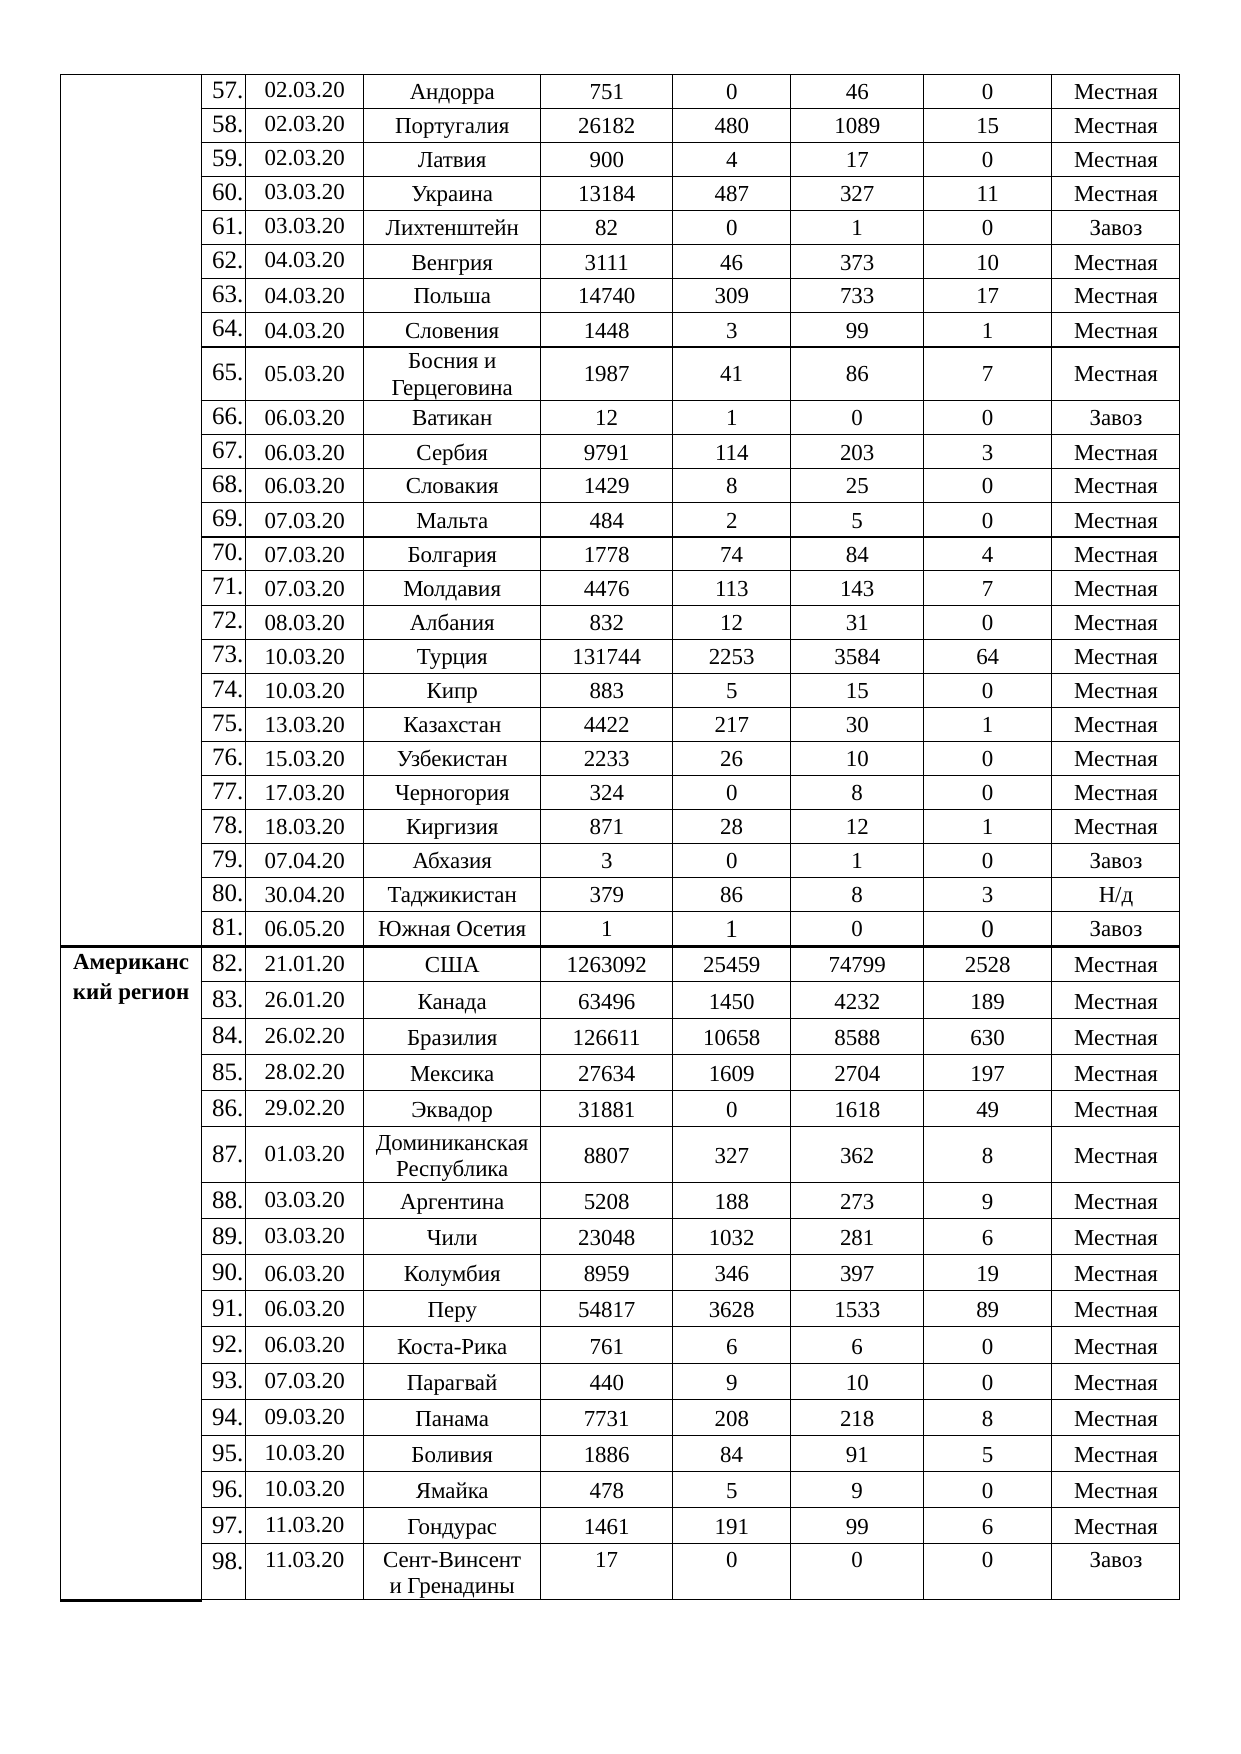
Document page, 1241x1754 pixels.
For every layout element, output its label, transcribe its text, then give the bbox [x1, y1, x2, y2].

table_cell 07.03.20 [246, 503, 363, 536]
table_cell 9 [673, 1364, 790, 1398]
table_cell 19 [924, 1255, 1051, 1290]
table_cell 0 [924, 742, 1051, 775]
table_cell Португалия [364, 109, 540, 142]
table_cell [202, 982, 245, 1017]
table_cell Местная [1052, 1472, 1179, 1507]
table_cell 2528 [924, 948, 1051, 981]
table_cell 08.03.20 [246, 606, 363, 638]
table_cell 8588 [791, 1019, 923, 1053]
table_cell Местная [1052, 279, 1179, 312]
table_cell Доминиканская Республика [364, 1127, 540, 1182]
table_cell 28.02.20 [246, 1055, 363, 1090]
table_cell Местная [1052, 674, 1179, 707]
table_cell Местная [1052, 143, 1179, 176]
table_cell 7731 [541, 1400, 672, 1435]
table_cell [202, 279, 245, 312]
table_cell 01.03.20 [246, 1127, 363, 1182]
table_cell Местная [1052, 313, 1179, 346]
table_cell 6 [791, 1327, 923, 1362]
table_cell [202, 948, 245, 981]
table_cell 89 [924, 1291, 1051, 1326]
table_cell 4 [673, 143, 790, 176]
table_cell 4422 [541, 708, 672, 741]
table_cell 3 [924, 435, 1051, 468]
table_cell Местная [1052, 1055, 1179, 1090]
table_cell 1429 [541, 469, 672, 502]
table_cell Местная [1052, 1291, 1179, 1326]
table_cell 0 [791, 912, 923, 945]
table_cell Болгария [364, 538, 540, 570]
table_cell 10 [924, 245, 1051, 278]
table_cell 49 [924, 1091, 1051, 1126]
table_cell [202, 1508, 245, 1543]
table_cell Местная [1052, 109, 1179, 142]
table_cell 07.03.20 [246, 1364, 363, 1398]
table_cell Местная [1052, 348, 1179, 400]
table_cell 3584 [791, 640, 923, 673]
table_cell 1 [924, 708, 1051, 741]
table_cell 09.03.20 [246, 1400, 363, 1435]
table_cell 203 [791, 435, 923, 468]
table_cell 13.03.20 [246, 708, 363, 741]
table_cell Местная [1052, 1183, 1179, 1218]
table_cell 03.03.20 [246, 1183, 363, 1218]
table_cell 733 [791, 279, 923, 312]
table_cell 208 [673, 1400, 790, 1435]
table_cell 99 [791, 313, 923, 346]
table_cell [202, 810, 245, 843]
table_cell 273 [791, 1183, 923, 1218]
table_cell 21.01.20 [246, 948, 363, 981]
table_cell 99 [791, 1508, 923, 1543]
table_cell Панама [364, 1400, 540, 1435]
table_cell 1448 [541, 313, 672, 346]
table_cell США [364, 948, 540, 981]
table_cell 14740 [541, 279, 672, 312]
table_cell 3111 [541, 245, 672, 278]
table_cell 1 [924, 810, 1051, 843]
table_cell Местная [1052, 75, 1179, 108]
table_cell 0 [673, 844, 790, 877]
table_cell 126611 [541, 1019, 672, 1053]
table_cell [202, 844, 245, 877]
table_cell 74 [673, 538, 790, 570]
table_cell Местная [1052, 742, 1179, 775]
table_cell 04.03.20 [246, 245, 363, 278]
table_cell Боливия [364, 1436, 540, 1471]
table_cell 113 [673, 571, 790, 604]
table_cell Местная [1052, 1219, 1179, 1254]
table_cell Лихтенштейн [364, 211, 540, 244]
table_cell 74799 [791, 948, 923, 981]
table_cell Турция [364, 640, 540, 673]
table_cell 327 [673, 1127, 790, 1182]
table_cell Местная [1052, 571, 1179, 604]
table_cell Местная [1052, 1508, 1179, 1543]
table_cell 64 [924, 640, 1051, 673]
table_cell 0 [924, 1364, 1051, 1398]
table_cell [202, 211, 245, 244]
table_cell 309 [673, 279, 790, 312]
table_cell 06.03.20 [246, 401, 363, 434]
table_cell 03.03.20 [246, 1219, 363, 1254]
table_cell [202, 1055, 245, 1090]
table_cell Н/д [1052, 878, 1179, 911]
table_cell 0 [673, 1544, 790, 1599]
table_cell Гондурас [364, 1508, 540, 1543]
table_cell [202, 912, 245, 945]
table_cell [202, 1364, 245, 1398]
table_cell 883 [541, 674, 672, 707]
table_cell 1533 [791, 1291, 923, 1326]
table_cell 3628 [673, 1291, 790, 1326]
table_cell Местная [1052, 1436, 1179, 1471]
table_cell 63496 [541, 982, 672, 1017]
table_cell Завоз [1052, 1544, 1179, 1599]
table_cell 487 [673, 177, 790, 210]
table_cell 06.03.20 [246, 1291, 363, 1326]
table_cell [202, 1544, 245, 1599]
table_cell [202, 538, 245, 570]
table_cell Босния и Герцеговина [364, 348, 540, 400]
table_cell 8 [791, 878, 923, 911]
table_cell Польша [364, 279, 540, 312]
table_cell 11.03.20 [246, 1508, 363, 1543]
table_cell [202, 177, 245, 210]
table_cell 1609 [673, 1055, 790, 1090]
table_cell 217 [673, 708, 790, 741]
table_cell 02.03.20 [246, 75, 363, 108]
table_cell 17 [791, 143, 923, 176]
table_cell 7 [924, 348, 1051, 400]
table_cell Молдавия [364, 571, 540, 604]
table_cell 761 [541, 1327, 672, 1362]
table_cell Южная Осетия [364, 912, 540, 945]
table_cell 02.03.20 [246, 109, 363, 142]
table_cell 28 [673, 810, 790, 843]
table_cell [202, 75, 245, 108]
table_cell [202, 401, 245, 434]
table_cell 2253 [673, 640, 790, 673]
table_cell 84 [673, 1436, 790, 1471]
table_cell 1 [791, 211, 923, 244]
table_cell 871 [541, 810, 672, 843]
table_cell 07.04.20 [246, 844, 363, 877]
table_cell 8 [791, 776, 923, 809]
table_cell 3 [673, 313, 790, 346]
table_cell 12 [791, 810, 923, 843]
table_cell 478 [541, 1472, 672, 1507]
table_cell Сент-Винсент и Гренадины [364, 1544, 540, 1599]
table_cell 484 [541, 503, 672, 536]
table_cell 86 [791, 348, 923, 400]
table_cell 0 [924, 912, 1051, 945]
table_cell Мальта [364, 503, 540, 536]
table_cell 1618 [791, 1091, 923, 1126]
table_cell [202, 674, 245, 707]
table_cell Завоз [1052, 401, 1179, 434]
table_cell [202, 1219, 245, 1254]
table_cell 05.03.20 [246, 348, 363, 400]
table_cell [202, 348, 245, 400]
table_cell [202, 640, 245, 673]
table_cell Местная [1052, 1019, 1179, 1053]
table_cell 379 [541, 878, 672, 911]
table_cell 131744 [541, 640, 672, 673]
table_cell 1 [791, 844, 923, 877]
table_cell [202, 1091, 245, 1126]
table_cell 1778 [541, 538, 672, 570]
table_cell 191 [673, 1508, 790, 1543]
table_cell 17 [924, 279, 1051, 312]
table_cell 630 [924, 1019, 1051, 1053]
table_cell 15.03.20 [246, 742, 363, 775]
table_cell Американский регион [61, 948, 201, 1599]
table_cell 0 [924, 143, 1051, 176]
table_cell 25459 [673, 948, 790, 981]
table_cell 1450 [673, 982, 790, 1017]
table_cell 1 [673, 401, 790, 434]
table_cell [202, 1436, 245, 1471]
table_cell 346 [673, 1255, 790, 1290]
table_cell Местная [1052, 1255, 1179, 1290]
table_cell [202, 571, 245, 604]
table_cell 04.03.20 [246, 313, 363, 346]
table_cell 751 [541, 75, 672, 108]
table_cell Кипр [364, 674, 540, 707]
table_cell 06.03.20 [246, 1255, 363, 1290]
table_cell 1 [541, 912, 672, 945]
table_cell [202, 878, 245, 911]
table_cell 8 [924, 1127, 1051, 1182]
table_cell [202, 1327, 245, 1362]
table_cell 10.03.20 [246, 640, 363, 673]
table_cell 46 [791, 75, 923, 108]
table_cell 0 [924, 1544, 1051, 1599]
table_cell 197 [924, 1055, 1051, 1090]
table_cell Словакия [364, 469, 540, 502]
table_cell 11.03.20 [246, 1544, 363, 1599]
table_cell 0 [924, 75, 1051, 108]
table_cell 0 [924, 674, 1051, 707]
table_cell 03.03.20 [246, 211, 363, 244]
table_cell Местная [1052, 1327, 1179, 1362]
table_cell 18.03.20 [246, 810, 363, 843]
table_cell 1461 [541, 1508, 672, 1543]
table_cell 6 [673, 1327, 790, 1362]
table_cell 1032 [673, 1219, 790, 1254]
table_cell 362 [791, 1127, 923, 1182]
table_cell 4476 [541, 571, 672, 604]
table_cell 1263092 [541, 948, 672, 981]
table_cell 5 [673, 1472, 790, 1507]
table_cell 86 [673, 878, 790, 911]
table_cell 832 [541, 606, 672, 638]
table_cell 0 [924, 469, 1051, 502]
table_cell 31 [791, 606, 923, 638]
table_cell [202, 435, 245, 468]
table_cell 8959 [541, 1255, 672, 1290]
table_cell 26.01.20 [246, 982, 363, 1017]
table_cell [202, 1291, 245, 1326]
table_cell 06.03.20 [246, 469, 363, 502]
table_cell 6 [924, 1219, 1051, 1254]
table_cell 06.05.20 [246, 912, 363, 945]
table_cell 0 [924, 211, 1051, 244]
table_cell Чили [364, 1219, 540, 1254]
table_cell 41 [673, 348, 790, 400]
table_cell 10.03.20 [246, 1436, 363, 1471]
table_cell 397 [791, 1255, 923, 1290]
table_cell Завоз [1052, 211, 1179, 244]
table_cell Местная [1052, 1127, 1179, 1182]
table_cell 02.03.20 [246, 143, 363, 176]
table_cell 9 [791, 1472, 923, 1507]
table_cell 440 [541, 1364, 672, 1398]
table_cell Местная [1052, 606, 1179, 638]
table_cell 8 [924, 1400, 1051, 1435]
table_cell 900 [541, 143, 672, 176]
table_cell 2233 [541, 742, 672, 775]
table_cell Таджикистан [364, 878, 540, 911]
table_cell 1987 [541, 348, 672, 400]
table_cell 6 [924, 1508, 1051, 1543]
table_cell 327 [791, 177, 923, 210]
table_cell 0 [924, 844, 1051, 877]
table_cell 2 [673, 503, 790, 536]
table_cell Украина [364, 177, 540, 210]
table_cell 10 [791, 1364, 923, 1398]
table_cell 373 [791, 245, 923, 278]
table_cell Местная [1052, 435, 1179, 468]
table_cell 30.04.20 [246, 878, 363, 911]
table_cell Коста-Рика [364, 1327, 540, 1362]
table_cell 5 [791, 503, 923, 536]
table_cell 281 [791, 1219, 923, 1254]
table_cell Эквадор [364, 1091, 540, 1126]
table_cell Канада [364, 982, 540, 1017]
table_cell 06.03.20 [246, 435, 363, 468]
table_cell 0 [673, 776, 790, 809]
table_cell 10658 [673, 1019, 790, 1053]
table_cell 1886 [541, 1436, 672, 1471]
table_cell 12 [541, 401, 672, 434]
table_cell [202, 606, 245, 638]
table_cell 06.03.20 [246, 1327, 363, 1362]
table_cell 9791 [541, 435, 672, 468]
table_cell 15 [791, 674, 923, 707]
table_cell 8807 [541, 1127, 672, 1182]
table_cell 1089 [791, 109, 923, 142]
table_cell 07.03.20 [246, 538, 363, 570]
table_cell [202, 313, 245, 346]
table_cell Местная [1052, 810, 1179, 843]
table_cell 54817 [541, 1291, 672, 1326]
table_cell 26182 [541, 109, 672, 142]
table_cell 3 [541, 844, 672, 877]
table_cell 188 [673, 1183, 790, 1218]
table_cell 82 [541, 211, 672, 244]
table_cell Местная [1052, 538, 1179, 570]
table_cell 25 [791, 469, 923, 502]
table_cell Завоз [1052, 844, 1179, 877]
table_cell [202, 503, 245, 536]
table_cell [202, 1183, 245, 1218]
table_cell [202, 1127, 245, 1182]
table_cell 5208 [541, 1183, 672, 1218]
table_cell 1 [924, 313, 1051, 346]
table_cell 29.02.20 [246, 1091, 363, 1126]
table_cell 0 [673, 1091, 790, 1126]
table_cell Узбекистан [364, 742, 540, 775]
table_cell 10 [791, 742, 923, 775]
table_cell 0 [924, 1472, 1051, 1507]
table_cell 5 [924, 1436, 1051, 1471]
table_cell Аргентина [364, 1183, 540, 1218]
table_cell 189 [924, 982, 1051, 1017]
table_cell 26 [673, 742, 790, 775]
table_cell Ватикан [364, 401, 540, 434]
table_cell 3 [924, 878, 1051, 911]
table_cell 04.03.20 [246, 279, 363, 312]
table_cell [202, 245, 245, 278]
table_cell 91 [791, 1436, 923, 1471]
table_cell [202, 1472, 245, 1507]
table_cell Местная [1052, 776, 1179, 809]
table_cell Местная [1052, 245, 1179, 278]
table_cell [202, 1255, 245, 1290]
table_cell 10.03.20 [246, 1472, 363, 1507]
table_cell 23048 [541, 1219, 672, 1254]
table_cell Мексика [364, 1055, 540, 1090]
table_cell [202, 1019, 245, 1053]
table_cell Местная [1052, 948, 1179, 981]
table_cell 4232 [791, 982, 923, 1017]
table_cell 0 [924, 776, 1051, 809]
table_cell 143 [791, 571, 923, 604]
table_cell Местная [1052, 177, 1179, 210]
table_cell Местная [1052, 469, 1179, 502]
table_cell 0 [924, 606, 1051, 638]
table_cell 9 [924, 1183, 1051, 1218]
table_cell 8 [673, 469, 790, 502]
table_cell 1 [673, 912, 790, 945]
table_cell 4 [924, 538, 1051, 570]
table_cell 46 [673, 245, 790, 278]
table_cell 114 [673, 435, 790, 468]
table_cell Ямайка [364, 1472, 540, 1507]
table_cell Андорра [364, 75, 540, 108]
table_cell 17.03.20 [246, 776, 363, 809]
table_cell 17 [541, 1544, 672, 1599]
table_cell 07.03.20 [246, 571, 363, 604]
table_cell Сербия [364, 435, 540, 468]
table_cell Латвия [364, 143, 540, 176]
table_cell Словения [364, 313, 540, 346]
table_cell Местная [1052, 1091, 1179, 1126]
table_cell [202, 469, 245, 502]
table_cell 0 [673, 75, 790, 108]
table_cell 12 [673, 606, 790, 638]
table_cell Местная [1052, 982, 1179, 1017]
table_cell 30 [791, 708, 923, 741]
table_cell 84 [791, 538, 923, 570]
table_cell 0 [924, 401, 1051, 434]
table_cell 5 [673, 674, 790, 707]
table_cell Албания [364, 606, 540, 638]
table_cell Казахстан [364, 708, 540, 741]
table_cell [202, 1400, 245, 1435]
table_cell Местная [1052, 640, 1179, 673]
table_cell Бразилия [364, 1019, 540, 1053]
table_cell 10.03.20 [246, 674, 363, 707]
table_cell 0 [924, 1327, 1051, 1362]
table_cell [202, 742, 245, 775]
table_cell 218 [791, 1400, 923, 1435]
table_cell 15 [924, 109, 1051, 142]
table_cell 11 [924, 177, 1051, 210]
table_cell 13184 [541, 177, 672, 210]
table_cell 27634 [541, 1055, 672, 1090]
table_cell Местная [1052, 708, 1179, 741]
table_cell Местная [1052, 1364, 1179, 1398]
table_cell Парагвай [364, 1364, 540, 1398]
table_cell Местная [1052, 1400, 1179, 1435]
table_cell Черногория [364, 776, 540, 809]
table_cell 0 [924, 503, 1051, 536]
table_cell 0 [673, 211, 790, 244]
table_cell [202, 776, 245, 809]
table_cell Абхазия [364, 844, 540, 877]
table_cell Местная [1052, 503, 1179, 536]
table_cell 480 [673, 109, 790, 142]
table_cell 2704 [791, 1055, 923, 1090]
table_cell Киргизия [364, 810, 540, 843]
table_cell [202, 109, 245, 142]
table_cell 7 [924, 571, 1051, 604]
table_cell 31881 [541, 1091, 672, 1126]
table_cell [202, 143, 245, 176]
table_cell Завоз [1052, 912, 1179, 945]
table_cell Колумбия [364, 1255, 540, 1290]
table_cell Венгрия [364, 245, 540, 278]
table_cell 324 [541, 776, 672, 809]
table_cell 26.02.20 [246, 1019, 363, 1053]
table_cell 03.03.20 [246, 177, 363, 210]
table_cell 0 [791, 401, 923, 434]
table_cell [202, 708, 245, 741]
table_cell 0 [791, 1544, 923, 1599]
table_cell Перу [364, 1291, 540, 1326]
